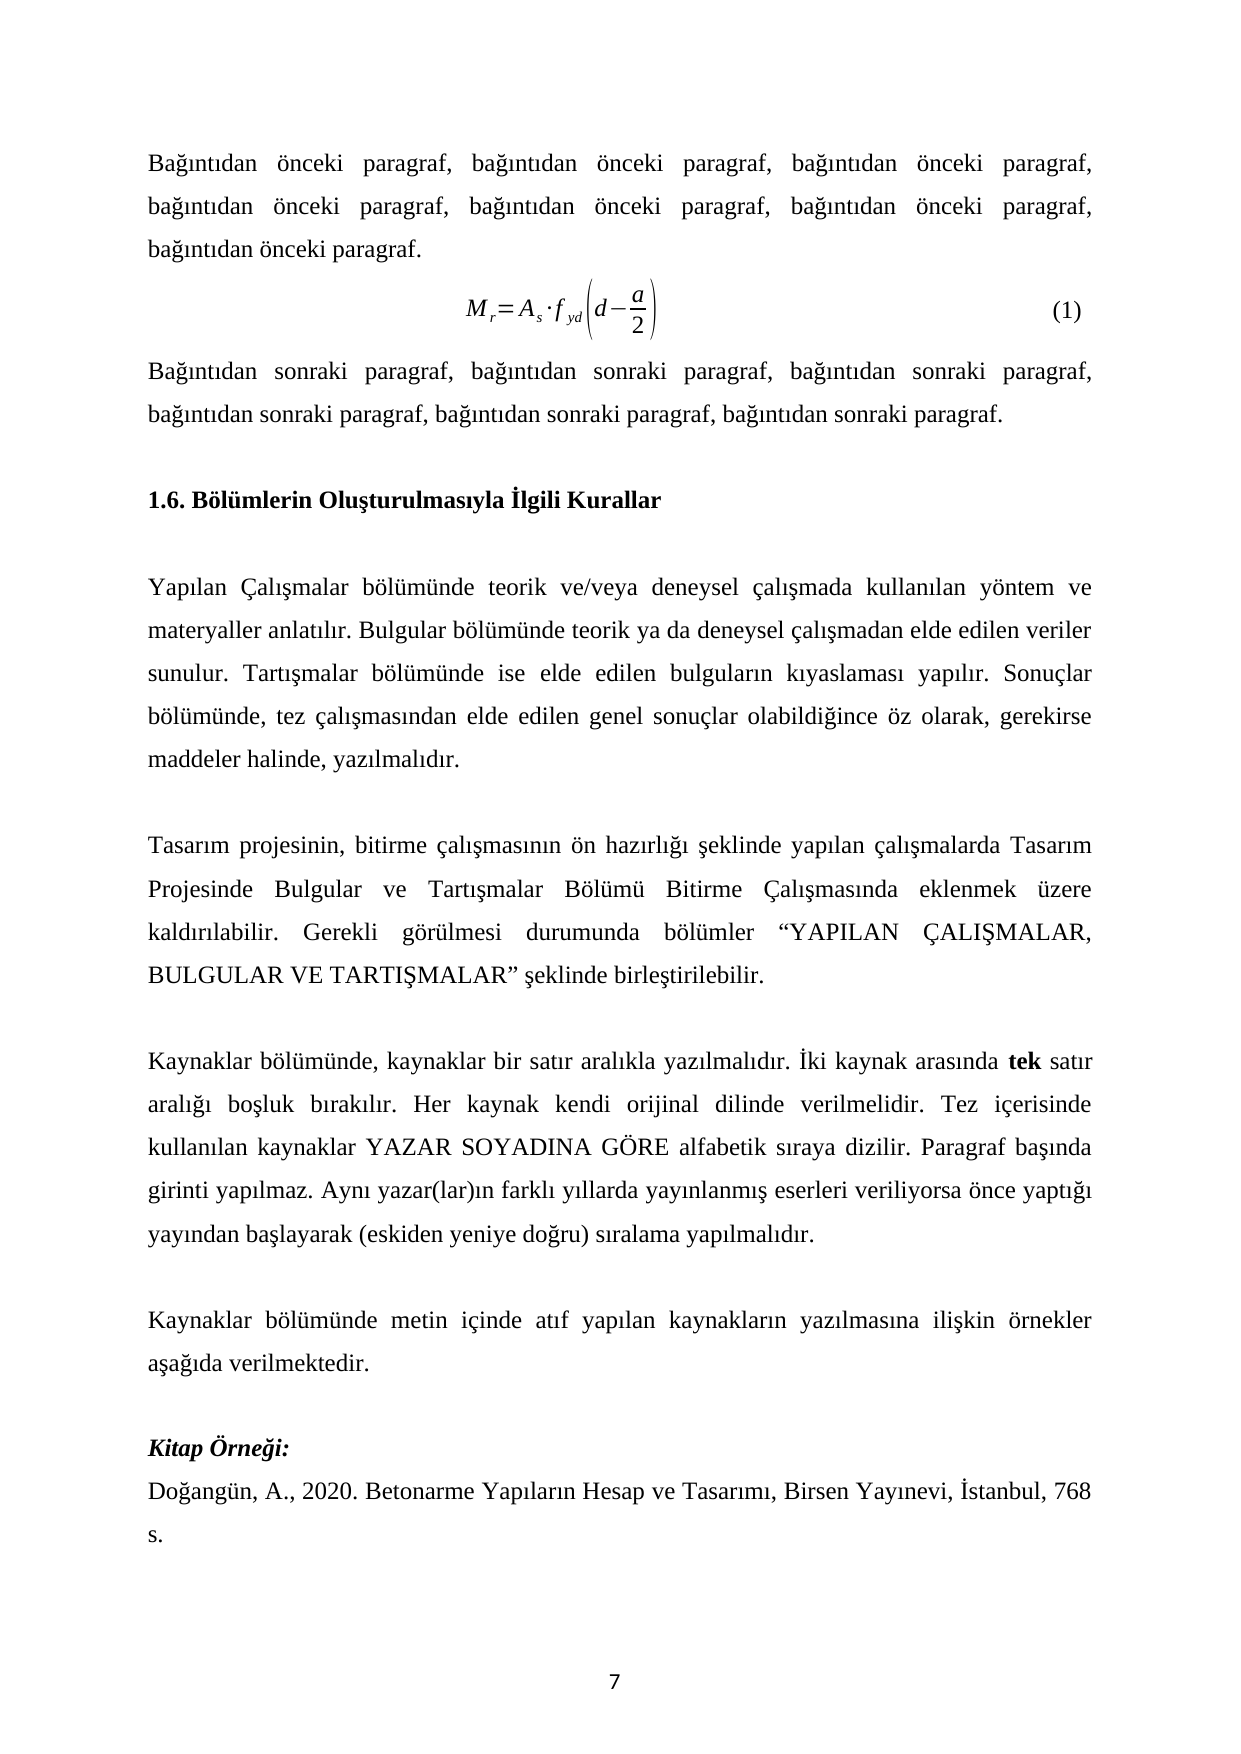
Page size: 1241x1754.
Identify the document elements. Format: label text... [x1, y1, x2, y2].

table_header (1) [975, 277, 1093, 356]
text 1.6. Bölümlerin Oluşturulmasıyla İlgili Kurallar [148, 486, 1093, 514]
text Tasarım projesinin, bitirme çalışmasının ön hazırlığı şeklinde yapılan çalışmalarda Tasarım Projesinde Bulgular ve Tartışmalar Bölümü Bitirme Çalışmasında eklenmek üzere kaldırılabilir. Gerekli görülmesi durumunda bölümler “YAPILAN ÇALIŞMALAR, BULGULAR VE TARTIŞMALAR” şeklinde birleştirilebilir. [148, 831, 1093, 989]
text Kaynaklar bölümünde metin içinde atıf yapılan kaynakların yazılmasına ilişkin örnekler aşağıda verilmektedir. [148, 1305, 1093, 1377]
text Kitap Örneği: [148, 1433, 1093, 1462]
text Doğangün, A., 2020. Betonarme Yapıların Hesap ve Tasarımı, Birsen Yayınevi, İstanbul, 768 s. [148, 1476, 1093, 1548]
text Yapılan Çalışmalar bölümünde teorik ve/veya deneysel çalışmada kullanılan yöntem ve materyaller anlatılır. Bulgular bölümünde teorik ya da deneysel çalışmadan elde edilen veriler sunulur. Tartışmalar bölümünde ise elde edilen bulguların kıyaslaması yapılır. Sonuçlar bölümünde, tez çalışmasından elde edilen genel sonuçlar olabildiğince öz olarak, gerekirse maddeler halinde, yazılmalıdır. [148, 572, 1093, 773]
table_header [148, 277, 974, 356]
text Bağıntıdan önceki paragraf, bağıntıdan önceki paragraf, bağıntıdan önceki paragraf, bağıntıdan önceki paragraf, bağıntıdan önceki paragraf, bağıntıdan önceki paragraf, bağıntıdan önceki paragraf. [148, 148, 1093, 263]
text Bağıntıdan sonraki paragraf, bağıntıdan sonraki paragraf, bağıntıdan sonraki paragraf, bağıntıdan sonraki paragraf, bağıntıdan sonraki paragraf, bağıntıdan sonraki paragraf. [148, 356, 1093, 428]
text Kaynaklar bölümünde, kaynaklar bir satır aralıkla yazılmalıdır. İki kaynak arasında tek satır aralığı boşluk bırakılır. Her kaynak kendi orijinal dilinde verilmelidir. Tez içerisinde kullanılan kaynaklar YAZAR SOYADINA GÖRE alfabetik sıraya dizilir. Paragraf başında girinti yapılmaz. Aynı yazar(lar)ın farklı yıllarda yayınlanmış eserleri veriliyorsa önce yaptığı yayından başlayarak (eskiden yeniye doğru) sıralama yapılmalıdır. [148, 1046, 1093, 1247]
